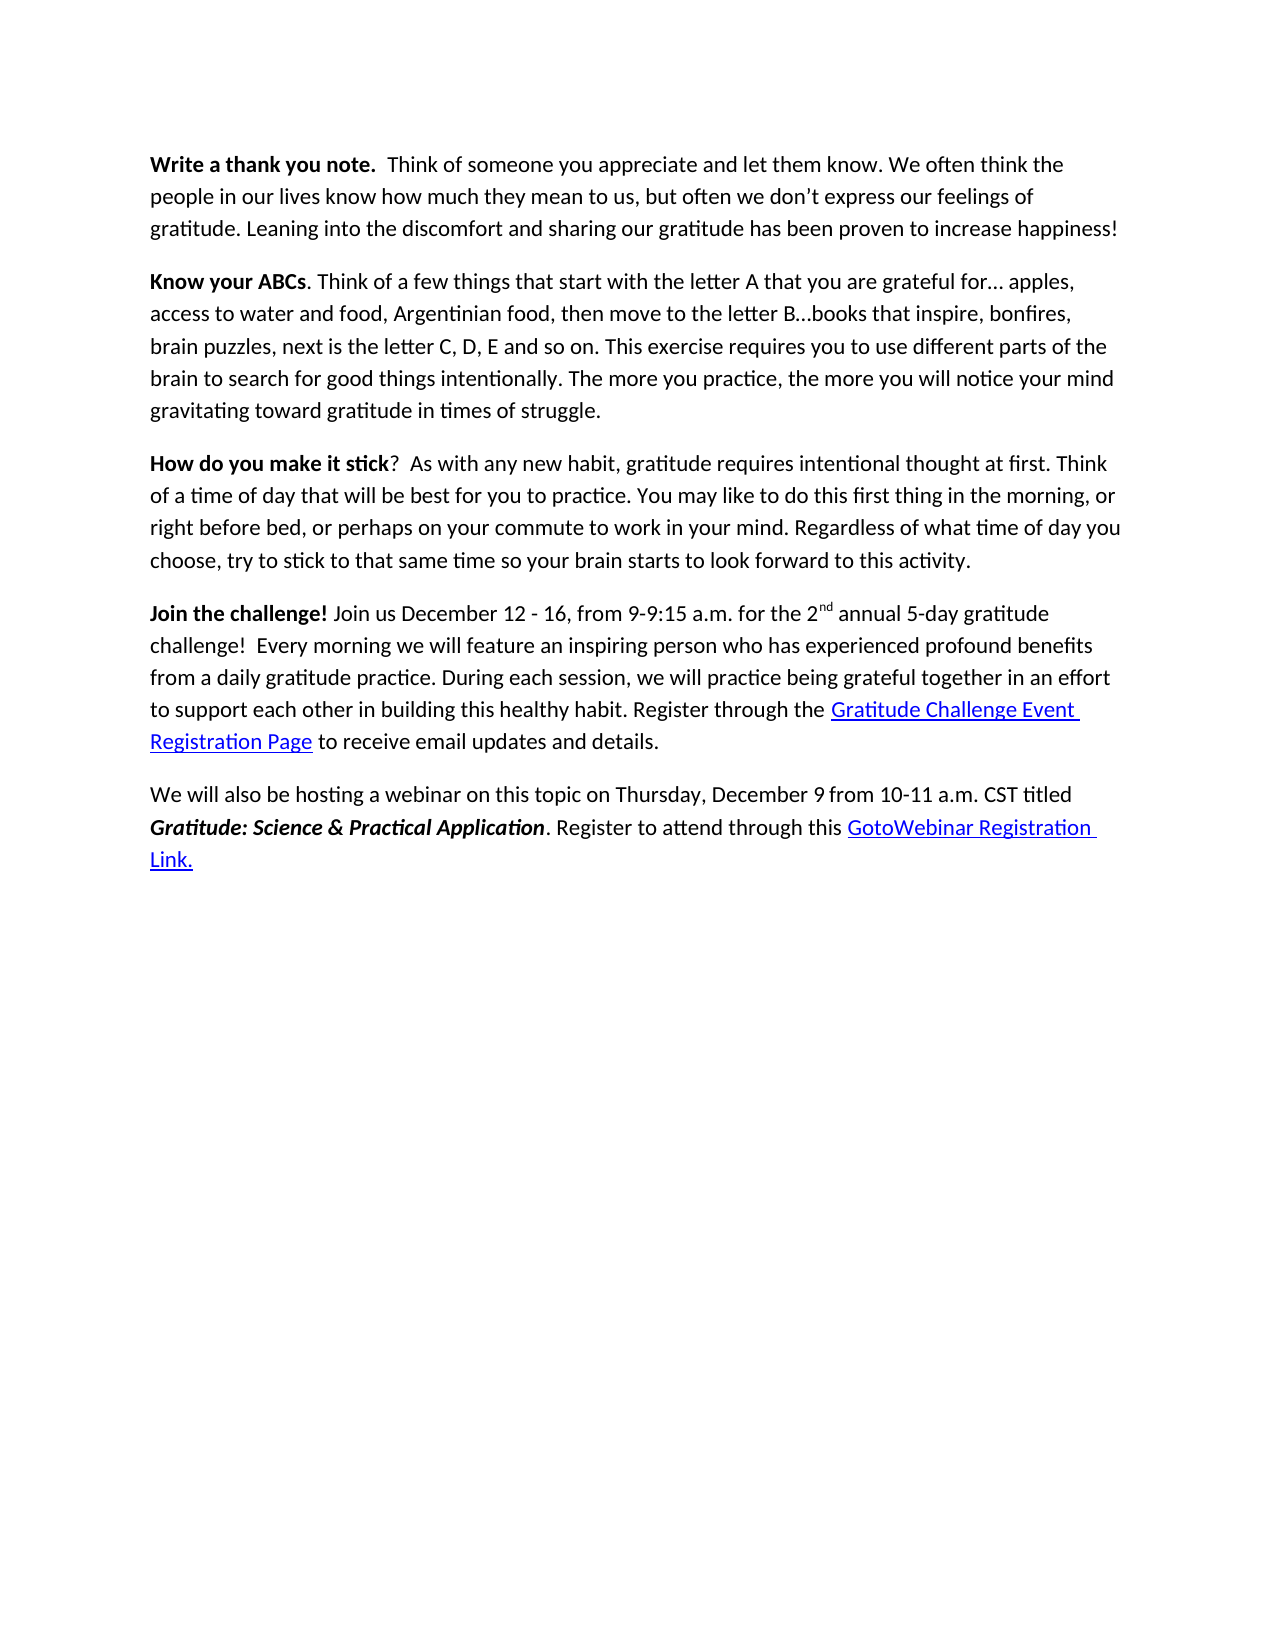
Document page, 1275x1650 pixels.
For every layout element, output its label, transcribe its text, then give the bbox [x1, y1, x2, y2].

text We will also be hosting a webinar on this topic on Thursday, December 9 from 10-11 a.m. CST titled Gratitude: Science & Practical Application. Register to attend through this GotoWebinar Registration Link. [150, 781, 1125, 873]
text Write a thank you note. Think of someone you appreciate and let them know. We often think the people in our lives know how much they mean to us, but often we don’t express our feelings of gratitude. Leaning into the discomfort and sharing our gratitude has been proven to increase happiness! [150, 150, 1125, 242]
text How do you make it stick? As with any new habit, gratitude requires intentional thought at first. Think of a time of day that will be best for you to practice. You may like to do this first thing in the morning, or right before bed, or perhaps on your commute to work in your mind. Regardless of what time of day you choose, try to stick to that same time so your brain starts to look forward to this activity. [150, 449, 1125, 574]
text Know your ABCs. Think of a few things that start with the letter A that you are grateful for… apples, access to water and food, Argentinian food, then move to the letter B…books that inspire, bonfires, brain puzzles, next is the letter C, D, E and so on. This exercise requires you to use different parts of the brain to search for good things intentionally. The more you practice, the more you will notice your mind gravitating toward gratitude in times of struggle. [150, 267, 1125, 424]
text Join the challenge! Join us December 12 - 16, from 9-9:15 a.m. for the 2nd annual 5-day gratitude challenge! Every morning we will feature an inspiring person who has experienced profound benefits from a daily gratitude practice. During each session, we will practice being grateful together in an effort to support each other in building this healthy habit. Register through the Gratitude Challenge Event Registration Page to receive email updates and details. [150, 599, 1125, 756]
